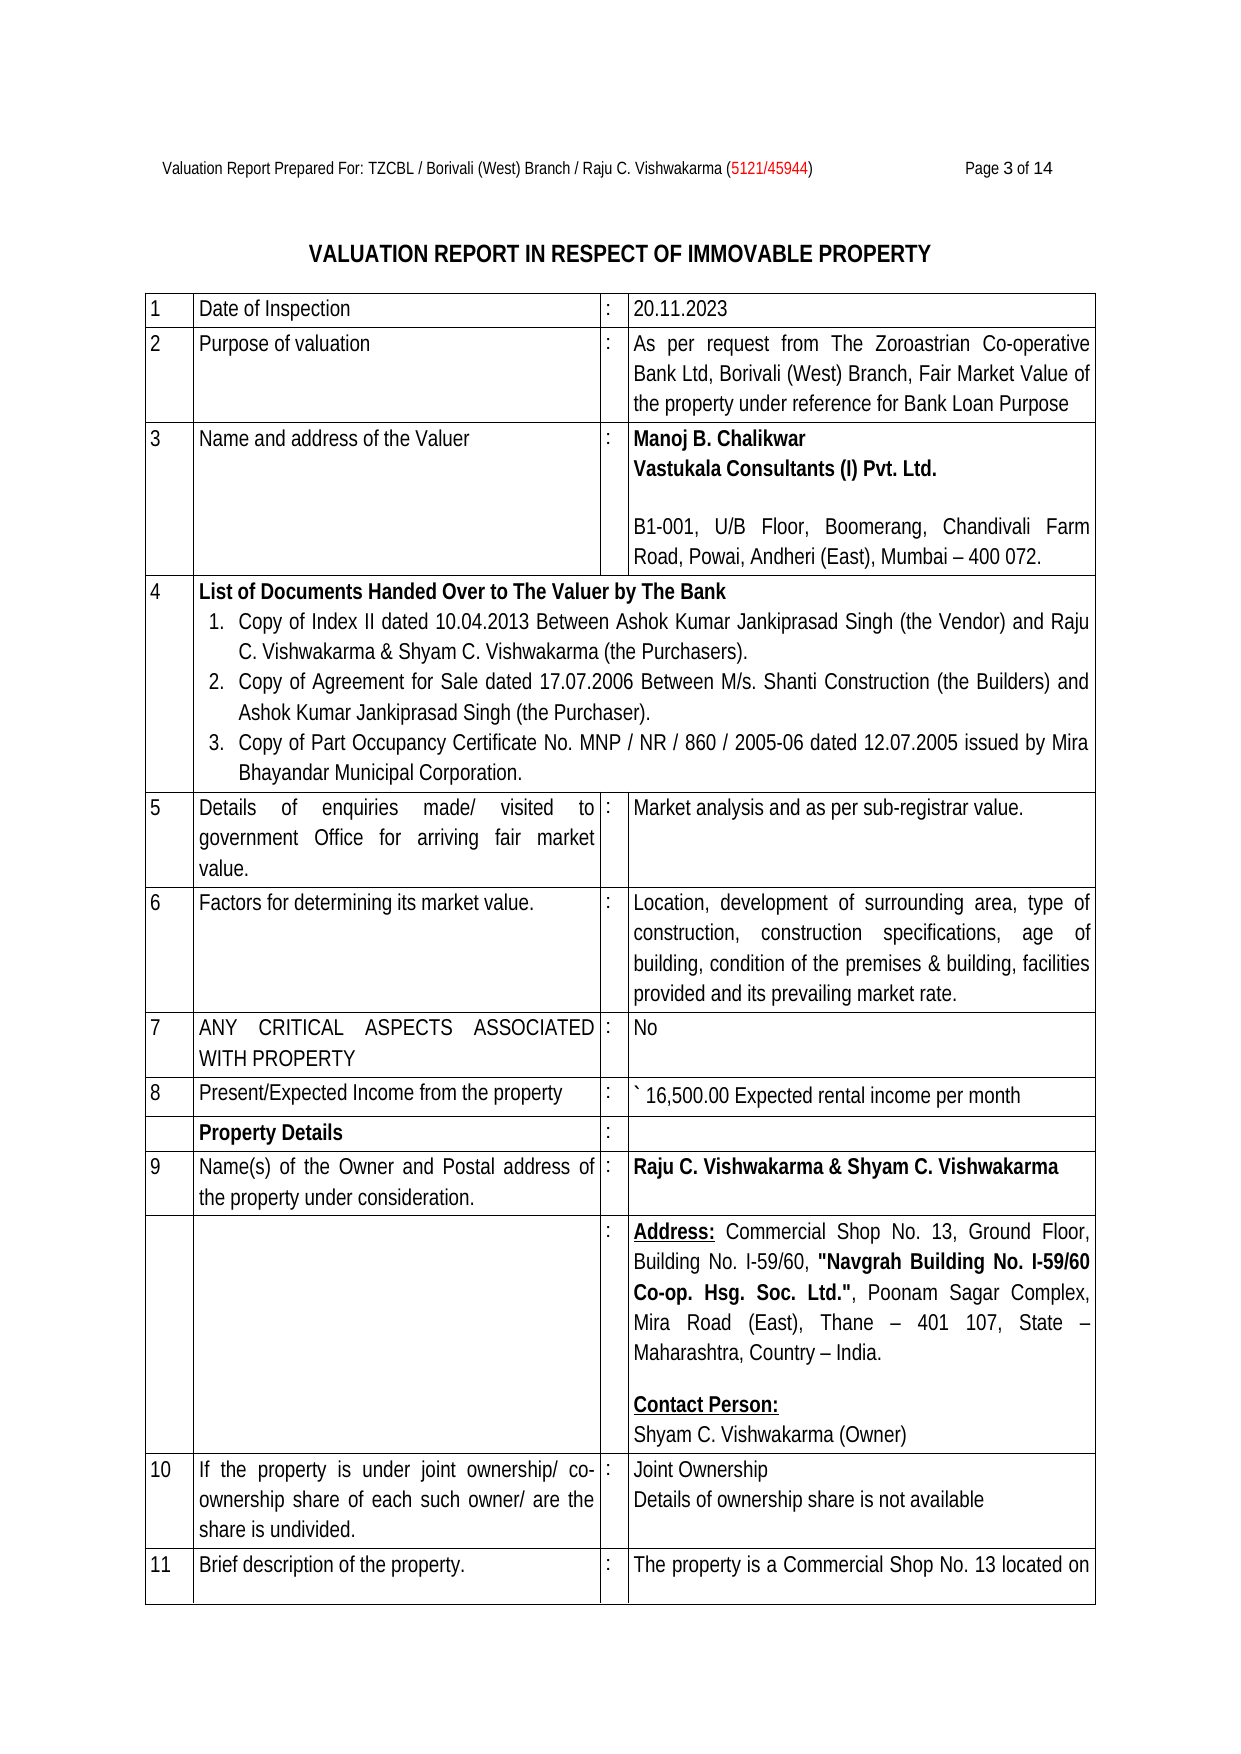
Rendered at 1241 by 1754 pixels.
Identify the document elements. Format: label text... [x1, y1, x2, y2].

table_cell Details of enquiries made/ visited to government Office for arriving fair market value. [194, 793, 600, 887]
table_cell 2 [146, 328, 193, 422]
table_cell As per request from The Zoroastrian Co-operative Bank Ltd, Borivali (West) Branch, Fair Market Value of the property under reference for Bank Loan Purpose [629, 328, 1095, 422]
table_cell If the property is under joint ownership/ co-ownership share of each such owner/ are the share is undivided. [194, 1454, 600, 1548]
table_cell Name(s) of the Owner and Postal address of the property under consideration. [194, 1152, 600, 1215]
table_cell Raju C. Vishwakarma & Shyam C. Vishwakarma [629, 1152, 1095, 1215]
table_cell : [601, 1152, 628, 1215]
table_cell 7 [146, 1013, 193, 1077]
table_cell Name and address of the Valuer [194, 423, 600, 575]
table_cell Factors for determining its market value. [194, 888, 600, 1012]
table_cell [194, 1216, 600, 1453]
table_cell : [601, 1454, 628, 1548]
table_cell : [601, 1549, 628, 1603]
table_cell 5 [146, 793, 193, 887]
table_cell No [629, 1013, 1095, 1077]
table_cell 8 [146, 1078, 193, 1116]
text VALUATION REPORT IN RESPECT OF IMMOVABLE PROPERTY [150, 239, 1090, 268]
table_cell Purpose of valuation [194, 328, 600, 422]
table_cell Address: Commercial Shop No. 13, Ground Floor, Building No. I-59/60, "Navgrah Building No. I-59/60 Co-op. Hsg. Soc. Ltd.", Poonam Sagar Complex, Mira Road (East), Thane – 401 107, State – Maharashtra, Country – India. Contact Person: Shyam C. Vishwakarma (Owner) [629, 1216, 1095, 1453]
table_cell [629, 1117, 1095, 1151]
table_cell 9 [146, 1152, 193, 1215]
table_header Date of Inspection [194, 294, 600, 327]
table_cell List of Documents Handed Over to The Valuer by The Bank Copy of Index II dated 10.04.2013 Between Ashok Kumar Jankiprasad Singh (the Vendor) and Raju C. Vishwakarma & Shyam C. Vishwakarma (the Purchasers). Copy of Agreement for Sale dated 17.07.2006 Between M/s. Shanti Construction (the Builders) and Ashok Kumar Jankiprasad Singh (the Purchaser). Copy of Part Occupancy Certificate No. MNP / NR / 860 / 2005-06 dated 12.07.2005 issued by Mira Bhayandar Municipal Corporation. [194, 576, 1095, 792]
table_cell Property Details [194, 1117, 600, 1151]
table_cell ANY CRITICAL ASPECTS ASSOCIATED WITH PROPERTY [194, 1013, 600, 1077]
table_cell 10 [146, 1454, 193, 1548]
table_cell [194, 1549, 600, 1603]
table_cell Location, development of surrounding area, type of construction, construction specifications, age of building, condition of the premises & building, facilities provided and its prevailing market rate. [629, 888, 1095, 1012]
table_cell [629, 1549, 1095, 1603]
table_cell : [601, 888, 628, 1012]
table_cell 3 [146, 423, 193, 575]
table_header 1 [146, 294, 193, 327]
table_cell : [601, 328, 628, 422]
table_header : [601, 294, 628, 327]
table_cell : [601, 793, 628, 887]
table_cell Present/Expected Income from the property [194, 1078, 600, 1116]
table_cell : [601, 1216, 628, 1453]
table_cell : [601, 1013, 628, 1077]
table_cell ` 16,500.00 Expected rental income per month [629, 1078, 1095, 1116]
table_cell : [601, 1078, 628, 1116]
table_cell [146, 1117, 193, 1151]
table_cell : [601, 1117, 628, 1151]
table_cell : [601, 423, 628, 575]
table_cell Joint Ownership Details of ownership share is not available [629, 1454, 1095, 1548]
table_cell [146, 1216, 193, 1453]
table_header 20.11.2023 [629, 294, 1095, 327]
table_cell Manoj B. Chalikwar Vastukala Consultants (I) Pvt. Ltd. B1-001, U/B Floor, Boomerang, Chandivali Farm Road, Powai, Andheri (East), Mumbai – 400 072. [629, 423, 1095, 575]
table_cell 11 [146, 1549, 193, 1603]
table_cell Market analysis and as per sub-registrar value. [629, 793, 1095, 887]
table_cell 4 [146, 576, 193, 792]
table_cell 6 [146, 888, 193, 1012]
